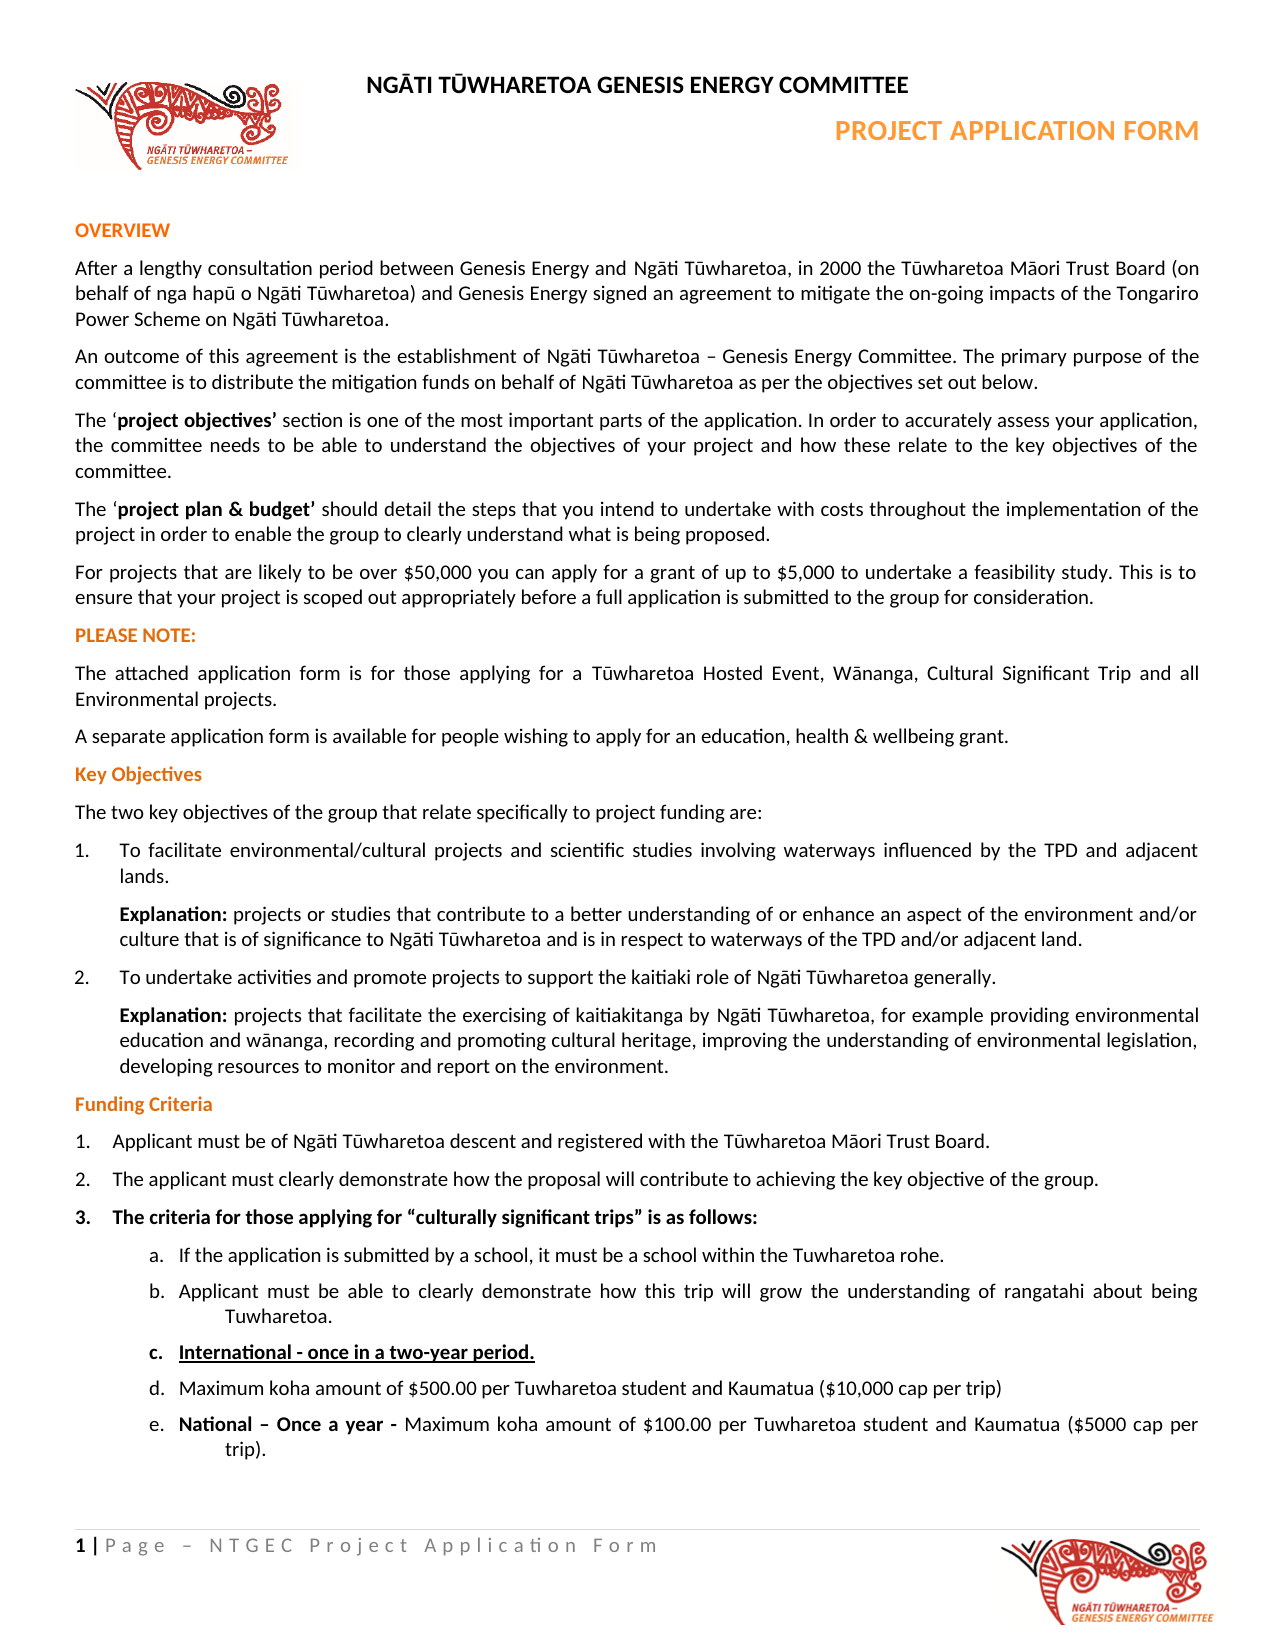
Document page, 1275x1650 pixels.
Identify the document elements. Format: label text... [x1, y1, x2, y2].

list To facilitate environmental/cultural projects and scientific studies involving waterways influenced by the TPD and adjacent lands. [90, 837, 1200, 888]
list If the application is submitted by a school, it must be a school within the Tuwharetoa rohe. [149, 1242, 1200, 1268]
text The ‘project objectives’ section is one of the most important parts of the application. In order to accurately assess your application, the committee needs to be able to understand the objectives of your project and how these relate to the key objectives of the committee. [75, 407, 1200, 483]
list Applicant must be able to clearly demonstrate how this trip will grow the understanding of rangatahi about being Tuwharetoa. [149, 1278, 1200, 1329]
text The ‘project plan & budget’ should detail the steps that you intend to undertake with costs throughout the implementation of the project in order to enable the group to clearly understand what is being proposed. [75, 496, 1200, 547]
list National – Once a year - Maximum koha amount of $100.00 per Tuwharetoa student and Kaumatua ($5000 cap per trip). [149, 1411, 1200, 1462]
list Maximum koha amount of $500.00 per Tuwharetoa student and Kaumatua ($10,000 cap per trip) [149, 1375, 1200, 1401]
text Key Objectives [75, 762, 1200, 787]
list The applicant must clearly demonstrate how the proposal will contribute to achieving the key objective of the group. [75, 1167, 1200, 1192]
picture [1000, 1539, 1222, 1624]
text The two key objectives of the group that relate specifically to project funding are: [75, 799, 1200, 825]
list To undertake activities and promote projects to support the kaitiaki role of Ngāti Tūwharetoa generally. [90, 964, 1200, 989]
text After a lengthy consultation period between Genesis Energy and Ngāti Tūwharetoa, in 2000 the Tūwharetoa Māori Trust Board (on behalf of nga hapū o Ngāti Tūwharetoa) and Genesis Energy signed an agreement to mitigate the on-going impacts of the Tongariro Power Scheme on Ngāti Tūwharetoa. [75, 255, 1200, 331]
title PROJECT APPLICATION FORM [75, 112, 1200, 148]
list Applicant must be of Ngāti Tūwharetoa descent and registered with the Tūwharetoa Māori Trust Board. [75, 1129, 1200, 1154]
text Funding Criteria [75, 1091, 1200, 1116]
text For projects that are likely to be over $50,000 you can apply for a grant of up to $5,000 to undertake a feasibility study. This is to ensure that your project is scoped out appropriately before a full application is submitted to the group for consideration. [75, 559, 1200, 610]
picture [75, 99, 301, 112]
picture [75, 148, 301, 170]
text A separate application form is available for people wishing to apply for an education, health & wellbeing grant. [75, 724, 1200, 749]
text Overview [75, 217, 1200, 242]
text PLEASE NOTE: [75, 622, 1200, 648]
text NGāti Tūwharetoa Genesis Energy Committee [75, 69, 1200, 99]
list The criteria for those applying for “culturally significant trips” is as follows: [75, 1204, 1200, 1230]
text An outcome of this agreement is the establishment of Ngāti Tūwharetoa – Genesis Energy Committee. The primary purpose of the committee is to distribute the mitigation funds on behalf of Ngāti Tūwharetoa as per the objectives set out below. [75, 344, 1200, 394]
text Explanation: projects that facilitate the exercising of kaitiakitanga by Ngāti Tūwharetoa, for example providing environmental education and wānanga, recording and promoting cultural heritage, improving the understanding of environmental legislation, developing resources to monitor and report on the environment. [119, 1002, 1200, 1078]
text Explanation: projects or studies that contribute to a better understanding of or enhance an aspect of the environment and/or culture that is of significance to Ngāti Tūwharetoa and is in respect to waterways of the TPD and/or adjacent land. [119, 901, 1200, 952]
text The attached application form is for those applying for a Tūwharetoa Hosted Event, Wānanga, Cultural Significant Trip and all Environmental projects. [75, 660, 1200, 711]
list International - once in a two-year period. [149, 1339, 1200, 1365]
